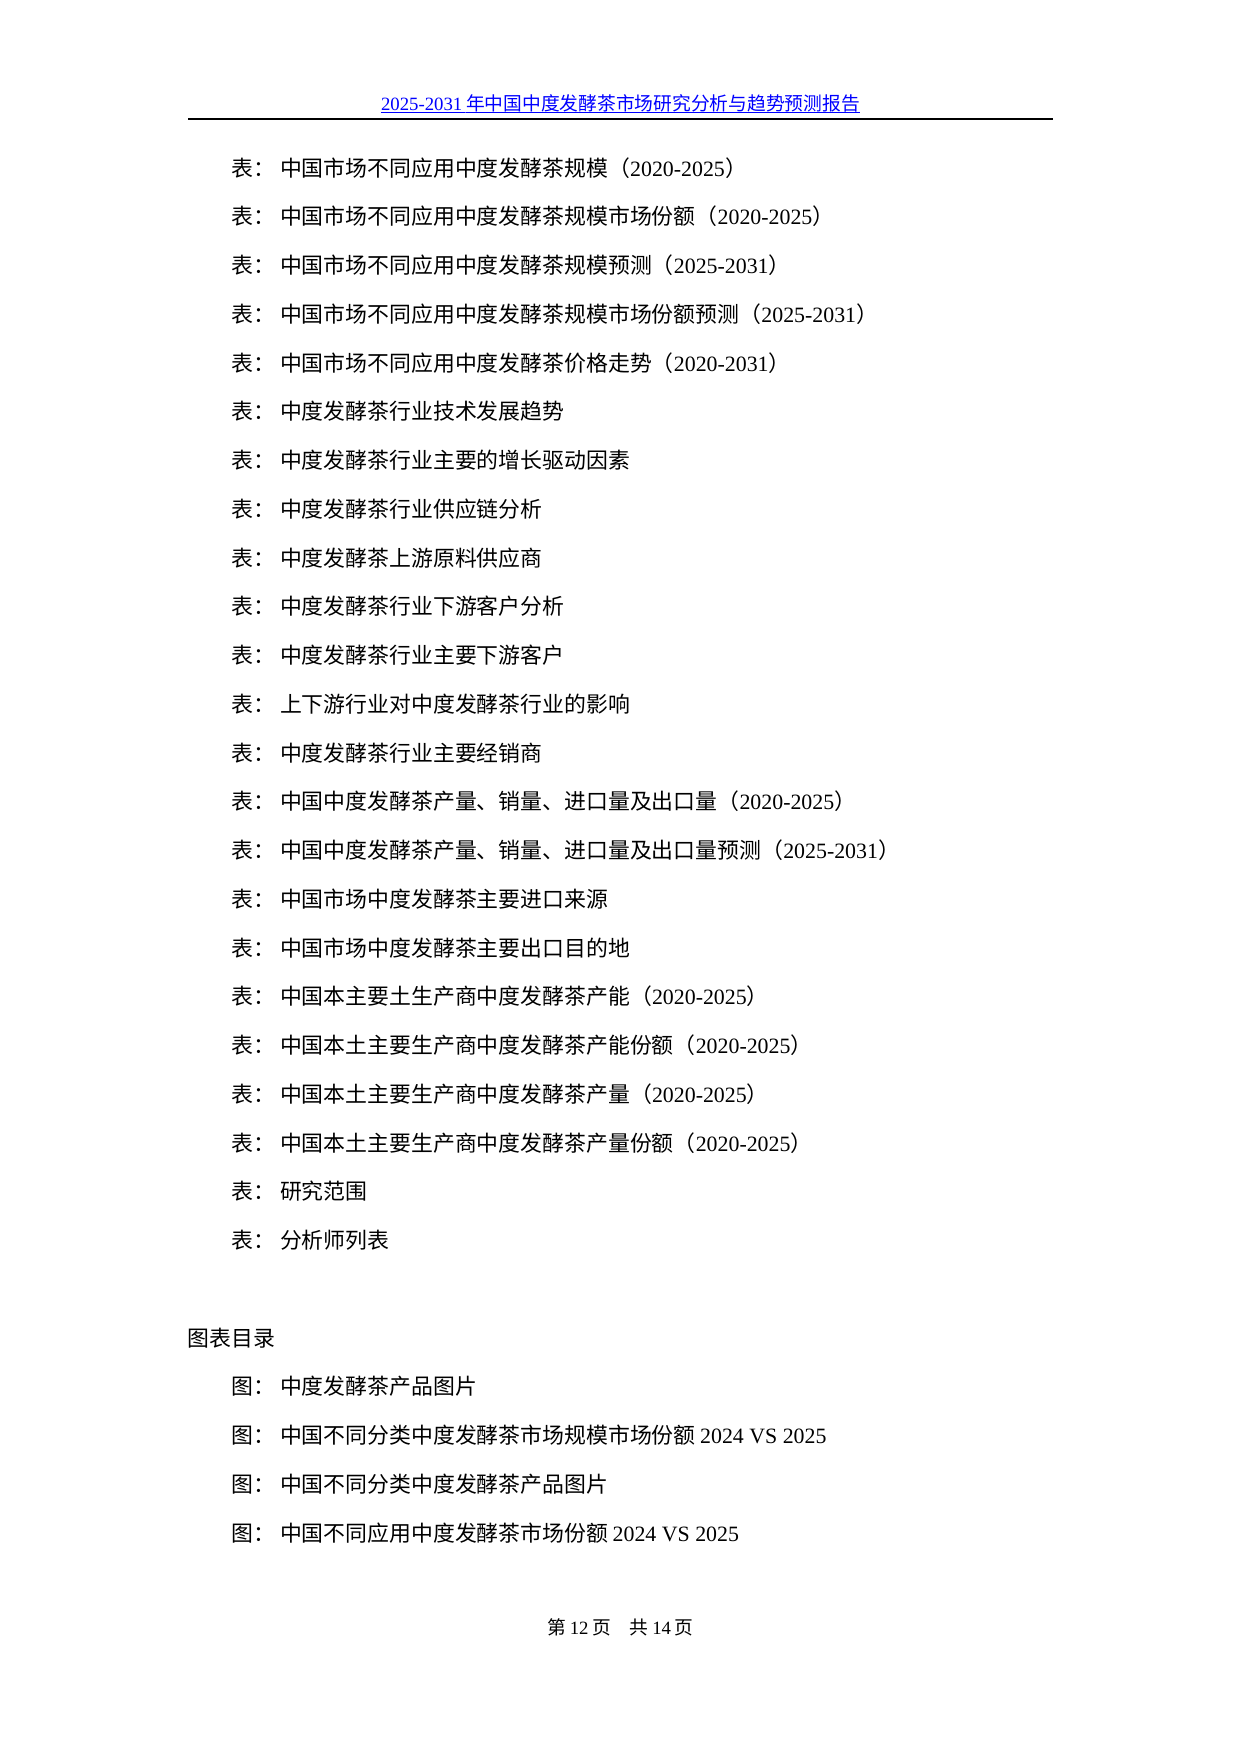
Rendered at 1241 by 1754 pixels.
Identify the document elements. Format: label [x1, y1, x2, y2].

text [187, 150, 1053, 1548]
